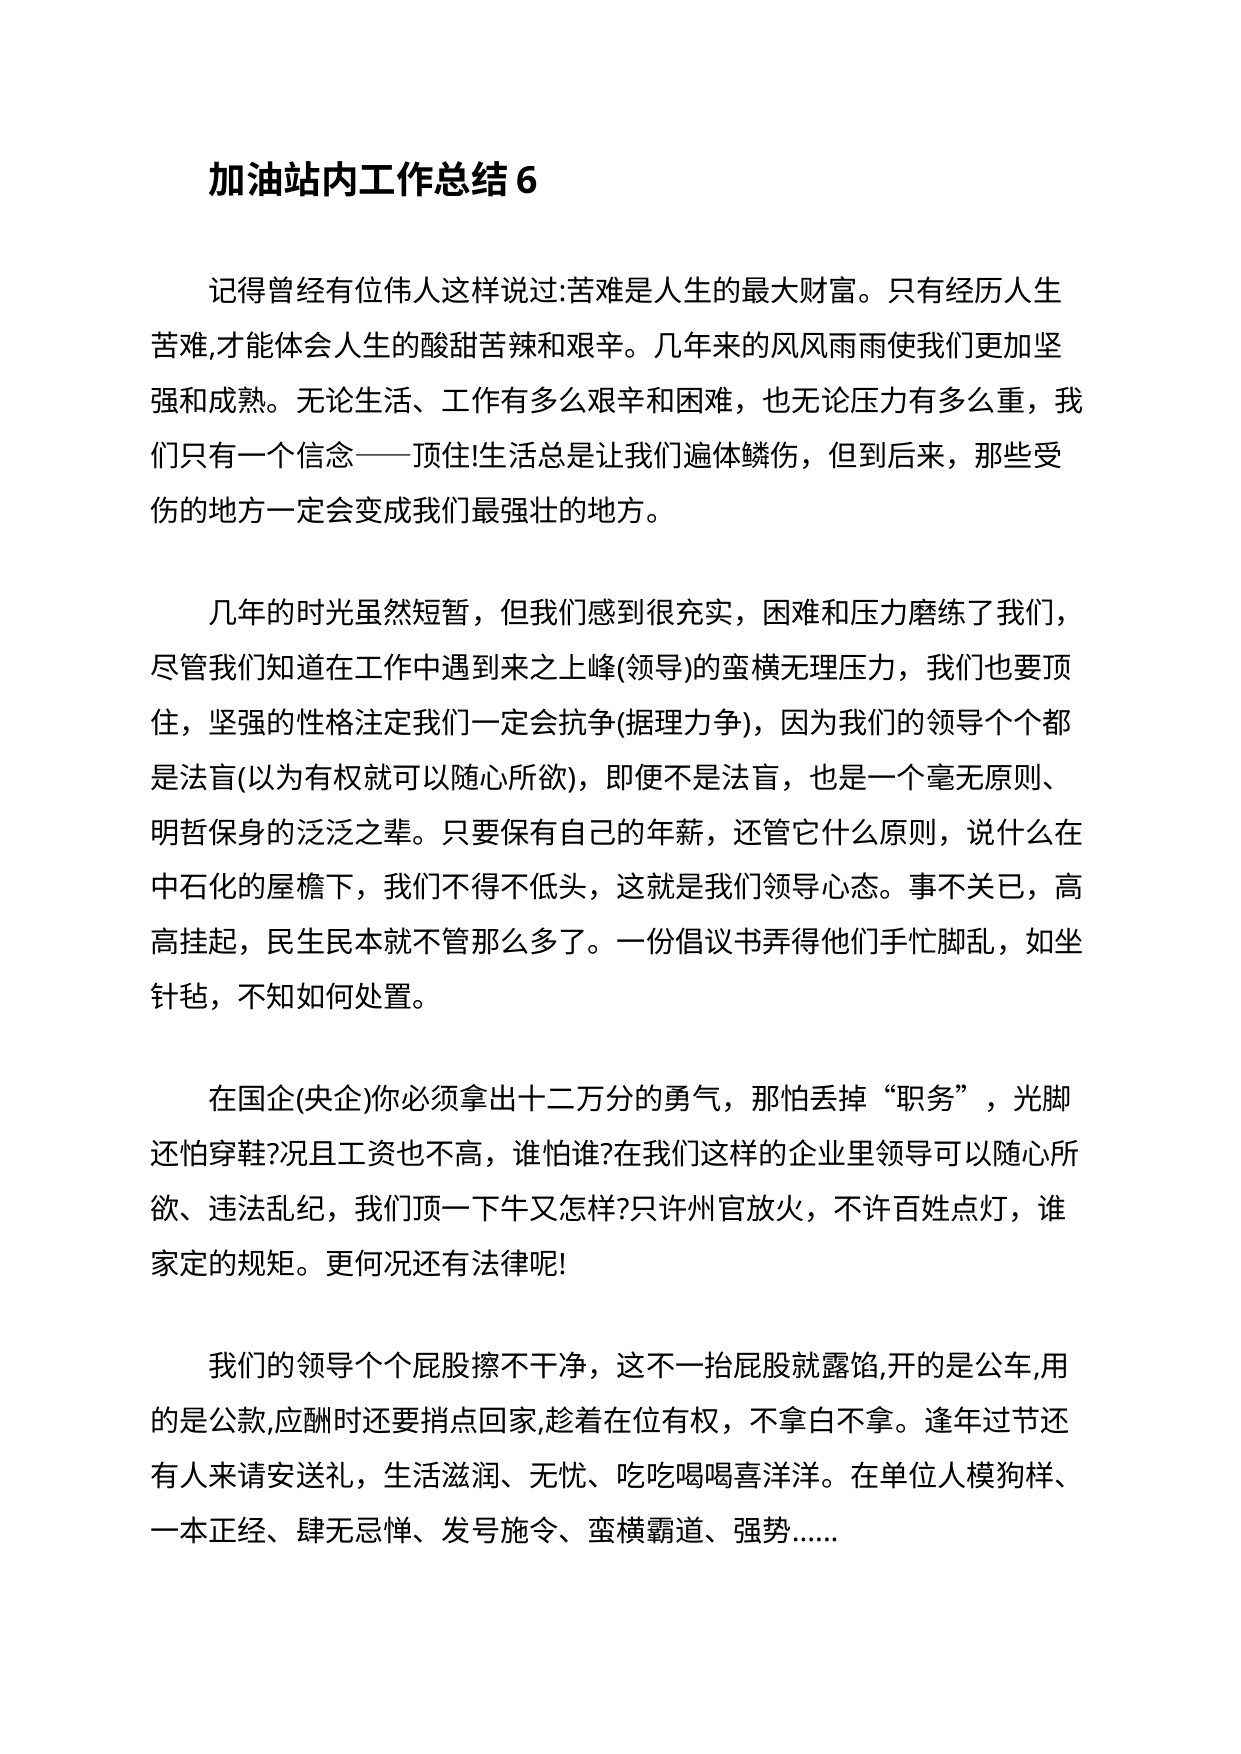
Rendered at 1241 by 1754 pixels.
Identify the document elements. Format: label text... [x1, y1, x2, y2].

text 几年的时光虽然短暂，但我们感到很充实，困难和压力磨练了我们，尽管我们知道在工作中遇到来之上峰(领导)的蛮横无理压力，我们也要顶住，坚强的性格注定我们一定会抗争(据理力争)，因为我们的领导个个都是法盲(以为有权就可以随心所欲)，即便不是法盲，也是一个毫无原则、明哲保身的泛泛之辈。只要保有自己的年薪，还管它什么原则，说什么在中石化的屋檐下，我们不得不低头，这就是我们领导心态。事不关已，高高挂起，民生民本就不管那么多了。一份倡议书弄得他们手忙脚乱，如坐针毡，不知如何处置。 [150, 589, 1090, 1016]
text 在国企(央企)你必须拿出十二万分的勇气，那怕丢掉“职务”，光脚还怕穿鞋?况且工资也不高，谁怕谁?在我们这样的企业里领导可以随心所欲、违法乱纪，我们顶一下牛又怎样?只许州官放火，不许百姓点灯，谁家定的规矩。更何况还有法律呢! [150, 1076, 1090, 1283]
text 加油站内工作总结6 [150, 150, 1090, 204]
text 记得曾经有位伟人这样说过:苦难是人生的最大财富。只有经历人生苦难,才能体会人生的酸甜苦辣和艰辛。几年来的风风雨雨使我们更加坚强和成熟。无论生活、工作有多么艰辛和困难，也无论压力有多么重，我们只有一个信念——顶住!生活总是让我们遍体鳞伤，但到后来，那些受伤的地方一定会变成我们最强壮的地方。 [150, 268, 1090, 530]
text 我们的领导个个屁股擦不干净，这不一抬屁股就露馅,开的是公车,用的是公款,应酬时还要捎点回家,趁着在位有权，不拿白不拿。逢年过节还有人来请安送礼，生活滋润、无忧、吃吃喝喝喜洋洋。在单位人模狗样、一本正经、肆无忌惮、发号施令、蛮横霸道、强势...... [150, 1343, 1090, 1550]
